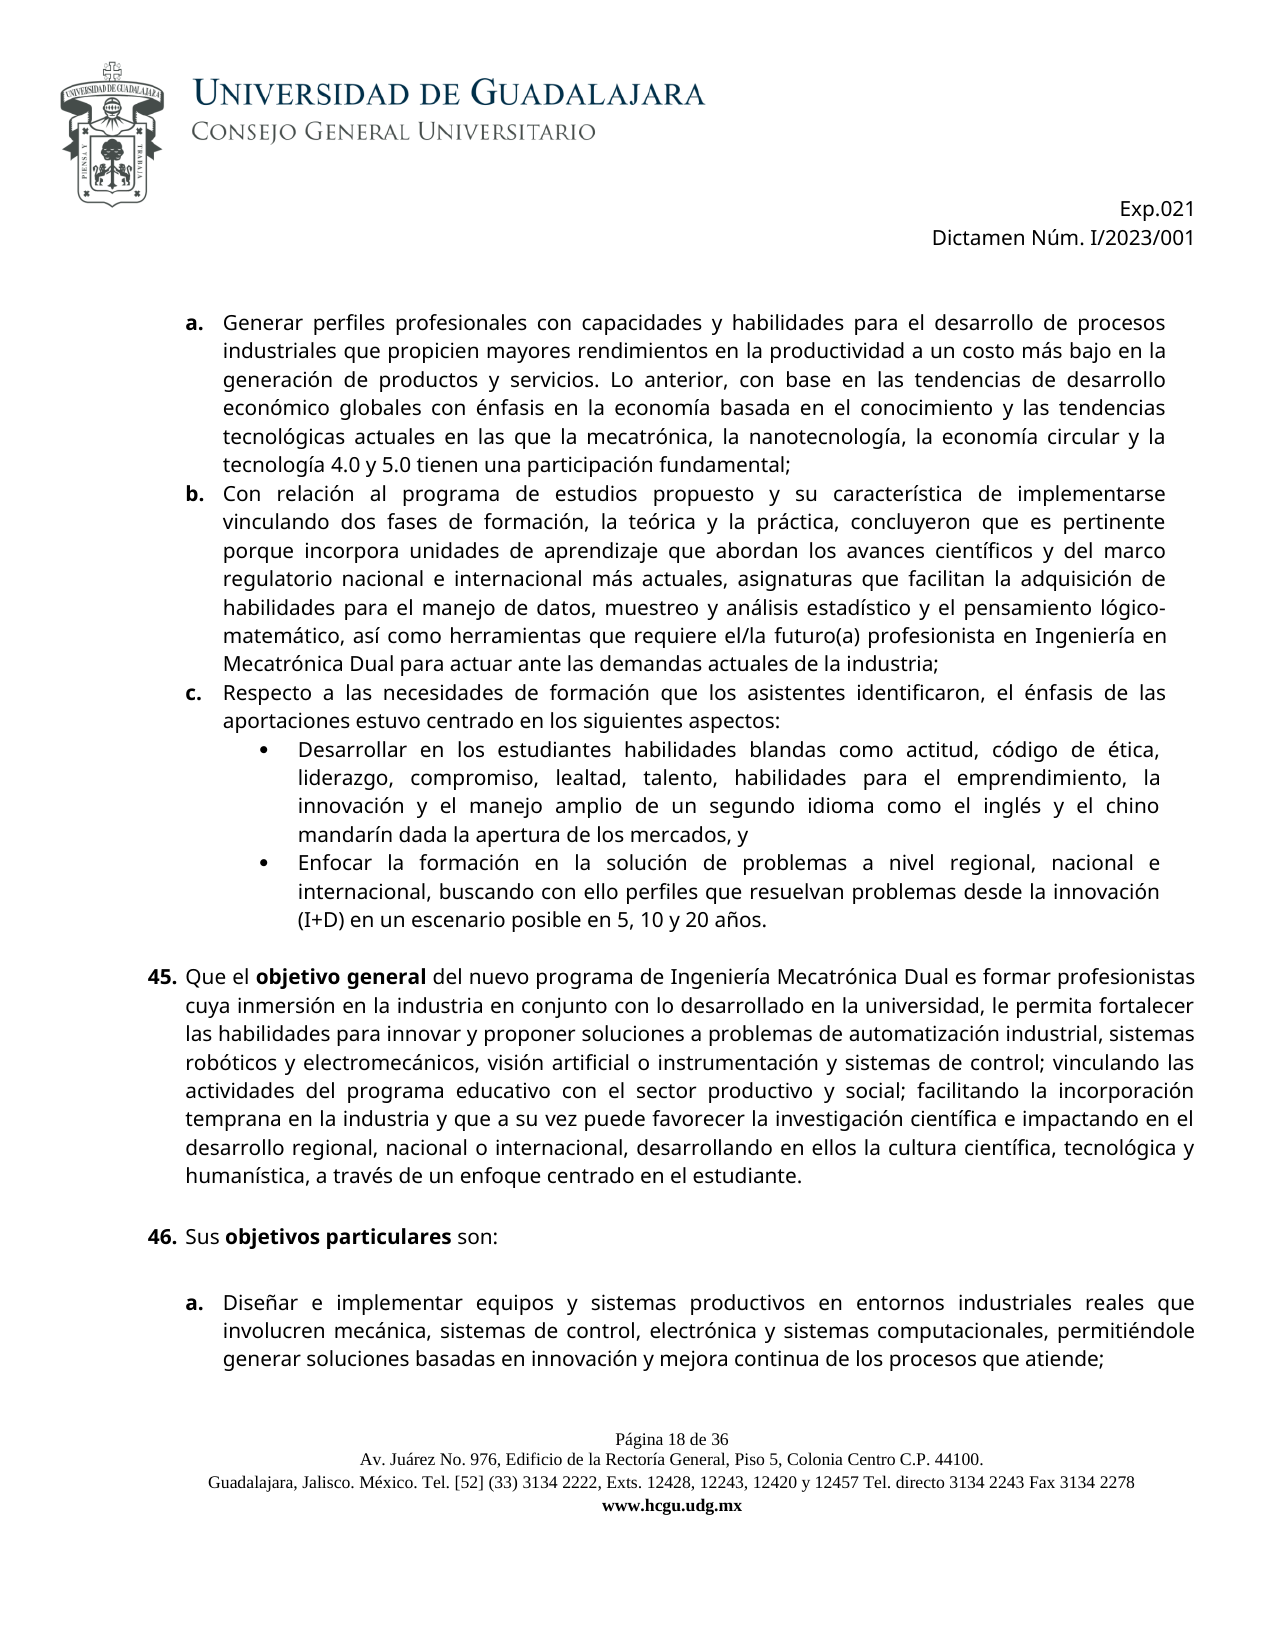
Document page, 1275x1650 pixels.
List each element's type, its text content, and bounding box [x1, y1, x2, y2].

picture [0, 1, 1244, 268]
list Generar perfiles profesionales con capacidades y habilidades para el desarrollo de procesos industriales que propicien mayores rendimientos en la productividad a un costo más bajo en la generación de productos y servicios. Lo anterior, con base en las tendencias de desarrollo económico globales con énfasis en la economía basada en el conocimiento y las tendencias tecnológicas actuales en las que la mecatrónica, la nanotecnología, la economía circular y la tecnología 4.0 y 5.0 tienen una participación fundamental; [185, 308, 1167, 479]
list Desarrollar en los estudiantes habilidades blandas como actitud, código de ética, liderazgo, compromiso, lealtad, talento, habilidades para el emprendimiento, la innovación y el manejo amplio de un segundo idioma como el inglés y el chino mandarín dada la apertura de los mercados, y [260, 735, 1161, 848]
list Con relación al programa de estudios propuesto y su característica de implementarse vinculando dos fases de formación, la teórica y la práctica, concluyeron que es pertinente porque incorpora unidades de aprendizaje que abordan los avances científicos y del marco regulatorio nacional e internacional más actuales, asignaturas que facilitan la adquisición de habilidades para el manejo de datos, muestreo y análisis estadístico y el pensamiento lógico-matemático, así como herramientas que requiere el/la futuro(a) profesionista en Ingeniería en Mecatrónica Dual para actuar ante las demandas actuales de la industria; [185, 479, 1167, 678]
list Enfocar la formación en la solución de problemas a nivel regional, nacional e internacional, buscando con ello perfiles que resuelvan problemas desde la innovación (I+D) en un escenario posible en 5, 10 y 20 años. [260, 848, 1161, 934]
list Respecto a las necesidades de formación que los asistentes identificaron, el énfasis de las aportaciones estuvo centrado en los siguientes aspectos: [185, 678, 1167, 735]
list Sus objetivos particulares son: [148, 1222, 1196, 1251]
list Que el objetivo general del nuevo programa de Ingeniería Mecatrónica Dual es formar profesionistas cuya inmersión en la industria en conjunto con lo desarrollado en la universidad, le permita fortalecer las habilidades para innovar y proponer soluciones a problemas de automatización industrial, sistemas robóticos y electromecánicos, visión artificial o instrumentación y sistemas de control; vinculando las actividades del programa educativo con el sector productivo y social; facilitando la incorporación temprana en la industria y que a su vez puede favorecer la investigación científica e impactando en el desarrollo regional, nacional o internacional, desarrollando en ellos la cultura científica, tecnológica y humanística, a través de un enfoque centrado en el estudiante. [148, 962, 1196, 1190]
list Diseñar e implementar equipos y sistemas productivos en entornos industriales reales que involucren mecánica, sistemas de control, electrónica y sistemas computacionales, permitiéndole generar soluciones basadas en innovación y mejora continua de los procesos que atiende; [185, 1288, 1196, 1373]
